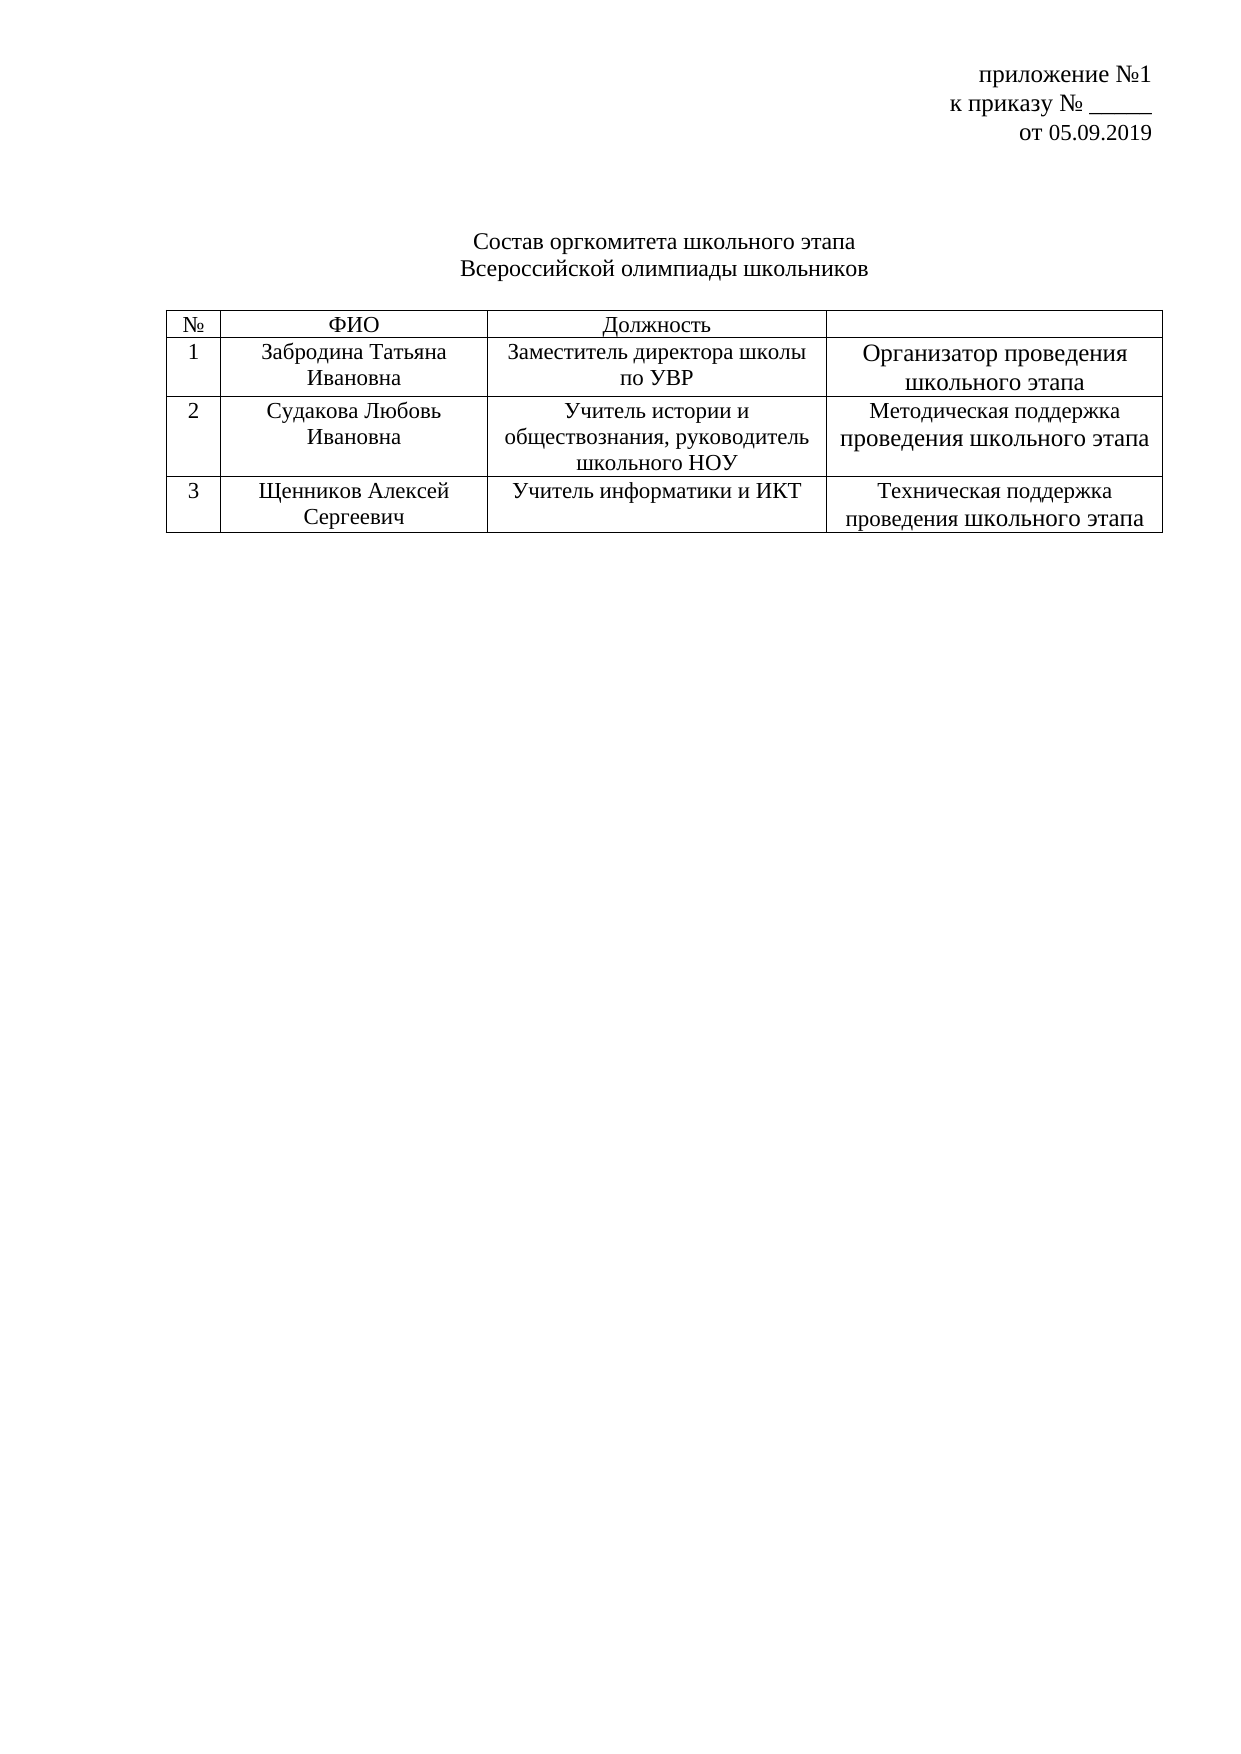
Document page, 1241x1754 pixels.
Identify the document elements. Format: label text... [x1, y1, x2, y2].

table_cell Учитель истории и обществознания, руководитель школьного НОУ [488, 397, 826, 476]
text от 05.09.2019 [177, 117, 1152, 145]
table_cell Судакова Любовь Ивановна [221, 397, 487, 476]
table_cell 3 [167, 477, 220, 532]
table_header [827, 311, 1162, 337]
table_cell Методическая поддержка проведения школьного этапа [827, 397, 1162, 476]
table_header Должность [488, 311, 826, 337]
table_header ФИО [221, 311, 487, 337]
table_cell Щенников Алексей Сергеевич [221, 477, 487, 532]
text Состав оргкомитета школьного этапа [177, 227, 1152, 254]
table_cell Учитель информатики и ИКТ [488, 477, 826, 532]
table_cell Забродина Татьяна Ивановна [221, 338, 487, 396]
table_cell Техническая поддержка проведения школьного этапа [827, 477, 1162, 532]
text приложение №1 [177, 59, 1152, 88]
text Всероссийской олимпиады школьников [177, 254, 1152, 282]
table_cell 1 [167, 338, 220, 396]
table_cell 2 [167, 397, 220, 476]
table_header № [167, 311, 220, 337]
text к приказу № _____ [177, 88, 1152, 117]
table_cell Заместитель директора школы по УВР [488, 338, 826, 396]
table_cell Организатор проведения школьного этапа [827, 338, 1162, 396]
